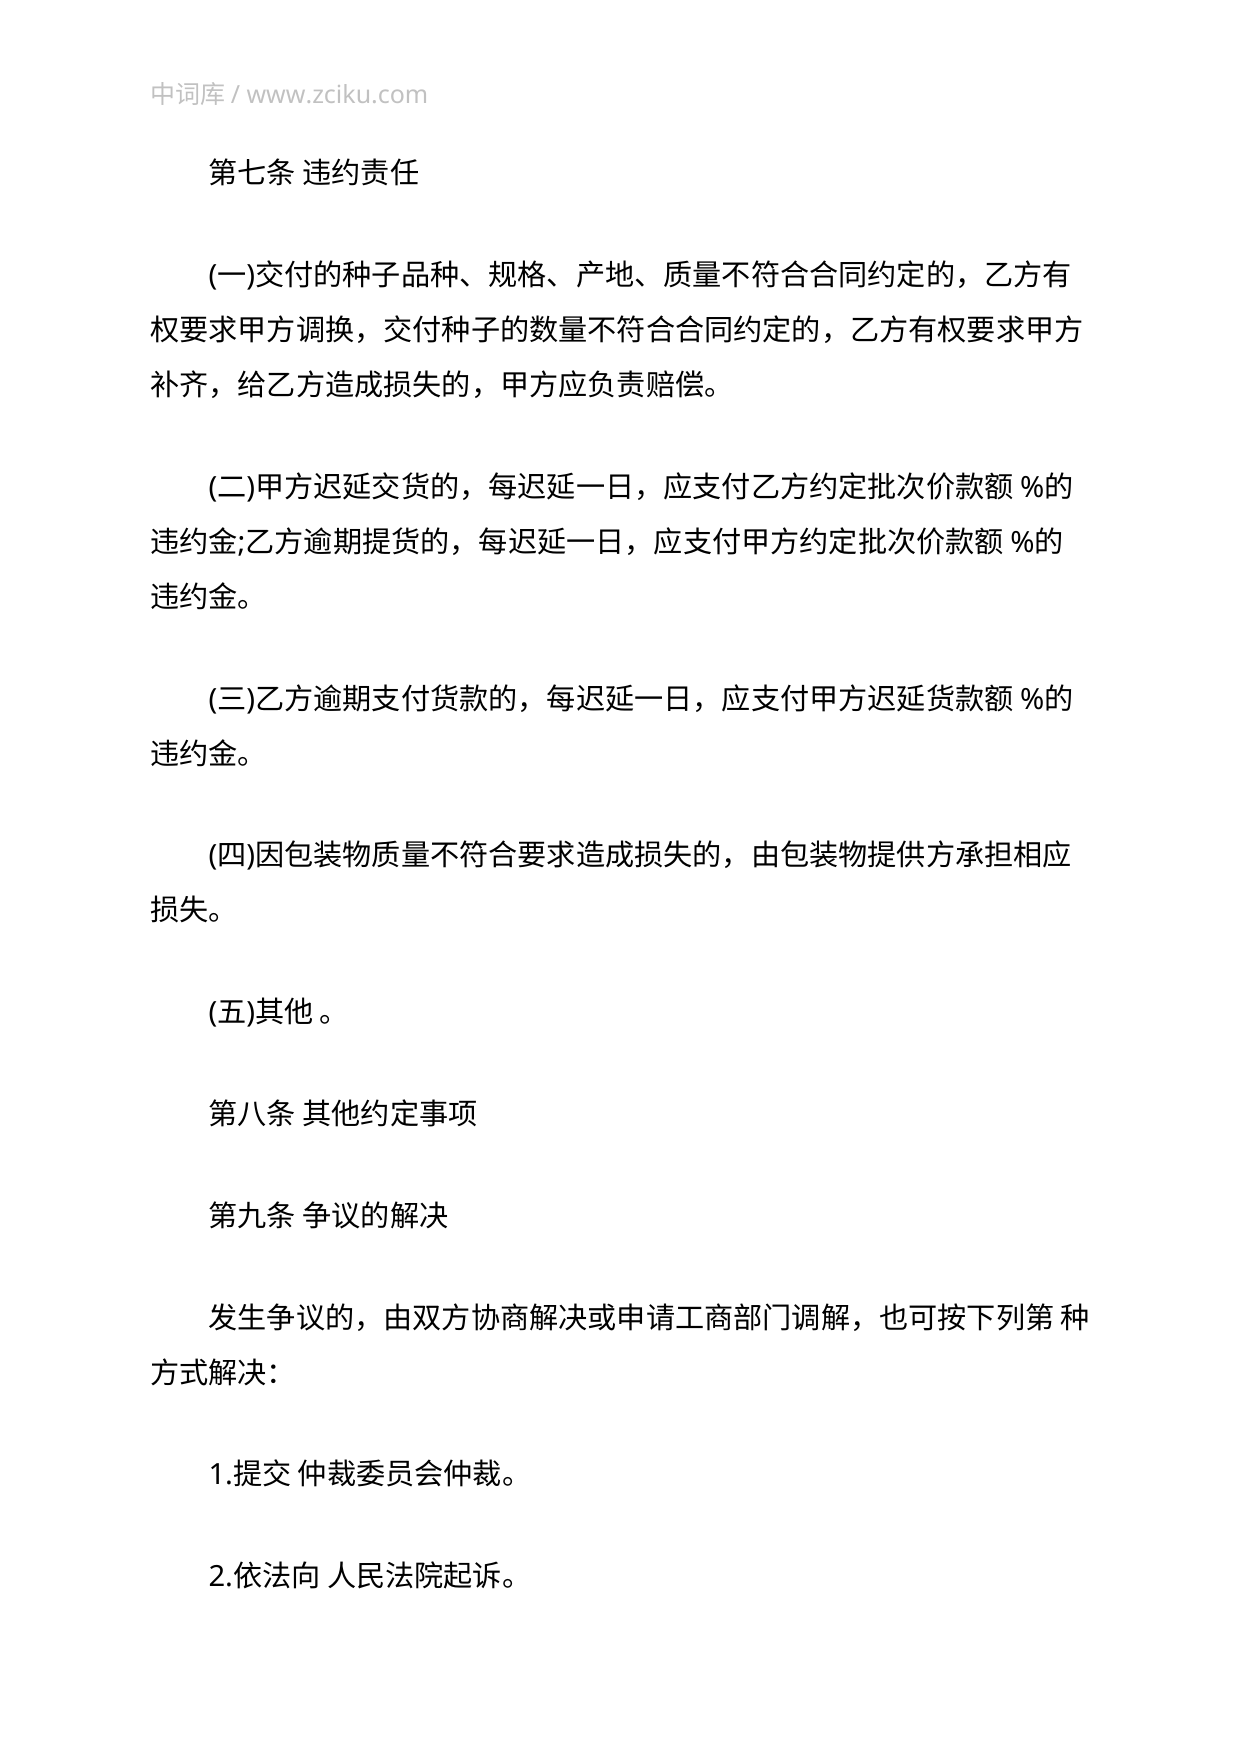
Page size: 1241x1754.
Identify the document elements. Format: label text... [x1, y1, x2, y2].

text (四)因包装物质量不符合要求造成损失的，由包装物提供方承担相应损失。 [150, 832, 1090, 929]
text (一)交付的种子品种、规格、产地、质量不符合合同约定的，乙方有权要求甲方调换，交付种子的数量不符合合同约定的，乙方有权要求甲方补齐，给乙方造成损失的，甲方应负责赔偿。 [150, 252, 1090, 404]
text 第七条 违约责任 [150, 150, 1090, 192]
text 第九条 争议的解决 [150, 1192, 1090, 1235]
text 第八条 其他约定事项 [150, 1091, 1090, 1133]
text (五)其他 。 [150, 989, 1090, 1031]
text 发生争议的，由双方协商解决或申请工商部门调解，也可按下列第 种方式解决： [150, 1294, 1090, 1391]
text 2.依法向 人民法院起诉。 [150, 1553, 1090, 1595]
text 1.提交 仲裁委员会仲裁。 [150, 1451, 1090, 1493]
text (三)乙方逾期支付货款的，每迟延一日，应支付甲方迟延货款额 %的违约金。 [150, 675, 1090, 772]
text (二)甲方迟延交货的，每迟延一日，应支付乙方约定批次价款额 %的违约金;乙方逾期提货的，每迟延一日，应支付甲方约定批次价款额 %的违约金。 [150, 463, 1090, 616]
